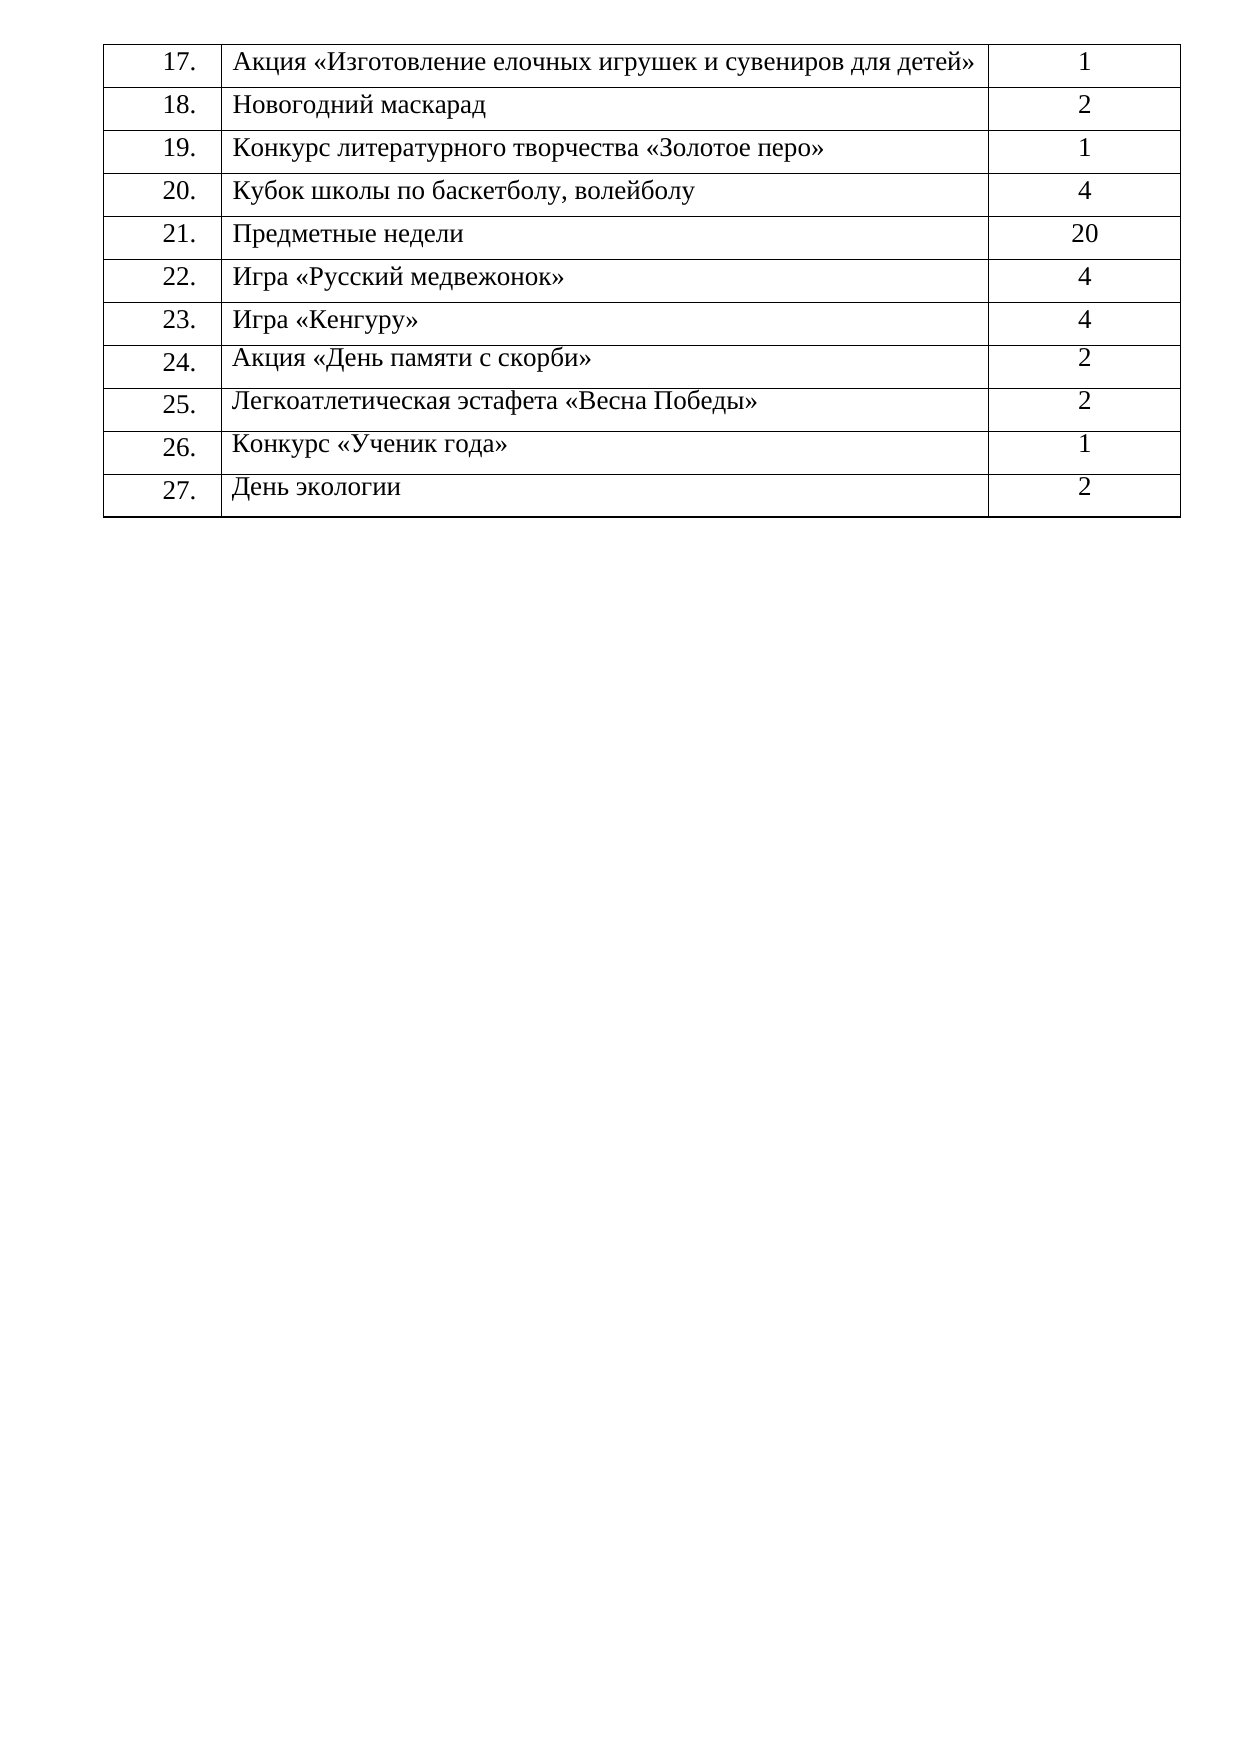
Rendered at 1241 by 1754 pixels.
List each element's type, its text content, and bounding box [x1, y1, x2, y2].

table_cell 2 [989, 475, 1180, 516]
table_cell Конкурс литературного творчества «Золотое перо» [222, 131, 988, 173]
table_cell 2 [989, 88, 1180, 130]
table_cell Легкоатлетическая эстафета «Весна Победы» [222, 389, 988, 431]
table_cell 2 [989, 389, 1180, 431]
table_cell Конкурс «Ученик года» [222, 432, 988, 473]
table_cell [104, 45, 221, 87]
table_cell [104, 303, 221, 345]
table_cell Игра «Русский медвежонок» [222, 260, 988, 302]
table_cell [104, 432, 221, 473]
table_cell 4 [989, 174, 1180, 216]
table_cell [104, 475, 221, 516]
table_cell Кубок школы по баскетболу, волейболу [222, 174, 988, 216]
table_cell День экологии [222, 475, 988, 516]
table_cell 4 [989, 260, 1180, 302]
table_cell [104, 346, 221, 388]
table_cell Предметные недели [222, 217, 988, 259]
table_cell [104, 174, 221, 216]
table_cell 1 [989, 45, 1180, 87]
table_cell 1 [989, 432, 1180, 473]
table_cell Игра «Кенгуру» [222, 303, 988, 345]
table_cell Акция «Изготовление елочных игрушек и сувениров для детей» [222, 45, 988, 87]
table_cell 2 [989, 346, 1180, 388]
table_cell 20 [989, 217, 1180, 259]
table_cell [104, 88, 221, 130]
table_cell 1 [989, 131, 1180, 173]
table_cell [104, 217, 221, 259]
table_cell [104, 260, 221, 302]
table_cell 4 [989, 303, 1180, 345]
table_cell [104, 131, 221, 173]
table_cell [104, 389, 221, 431]
table_cell Акция «День памяти с скорби» [222, 346, 988, 388]
table_cell Новогодний маскарад [222, 88, 988, 130]
